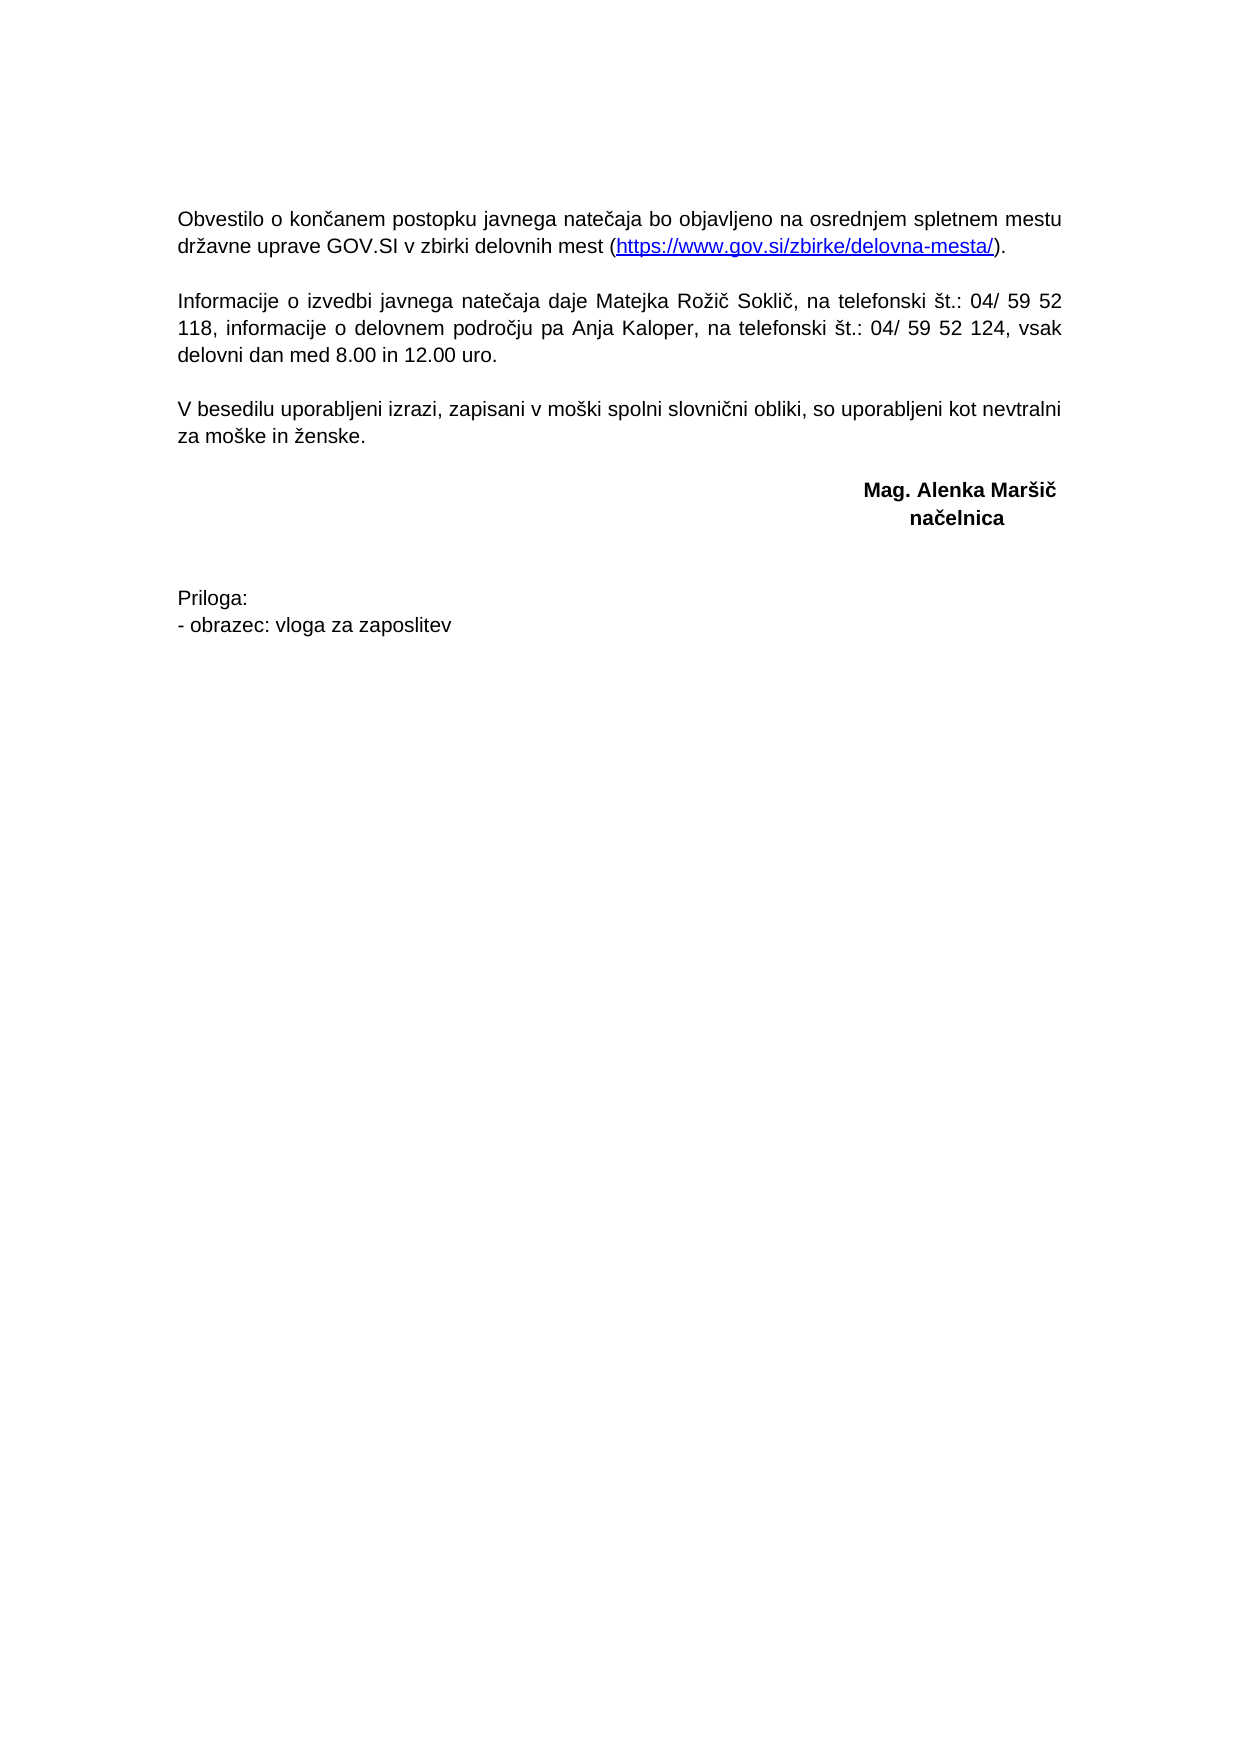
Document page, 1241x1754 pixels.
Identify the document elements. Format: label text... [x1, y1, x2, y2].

text Informacije o izvedbi javnega natečaja daje Matejka Rožič Soklič, na telefonski št.: 04/ 59 52 118, informacije o delovnem področju pa Anja Kaloper, na telefonski št.: 04/ 59 52 124, vsak delovni dan med 8.00 in 12.00 uro. [177, 286, 1063, 367]
text - obrazec: vloga za zaposlitev [177, 611, 1063, 638]
text Mag. Alenka Maršič [177, 475, 1063, 502]
text načelnica [177, 502, 1063, 529]
text Priloga: [177, 583, 1063, 611]
text V besedilu uporabljeni izrazi, zapisani v moški spolni slovnični obliki, so uporabljeni kot nevtralni za moške in ženske. [177, 394, 1063, 448]
text Obvestilo o končanem postopku javnega natečaja bo objavljeno na osrednjem spletnem mestu državne uprave GOV.SI v zbirki delovnih mest (https://www.gov.si/zbirke/delovna-mesta/). [177, 204, 1063, 258]
